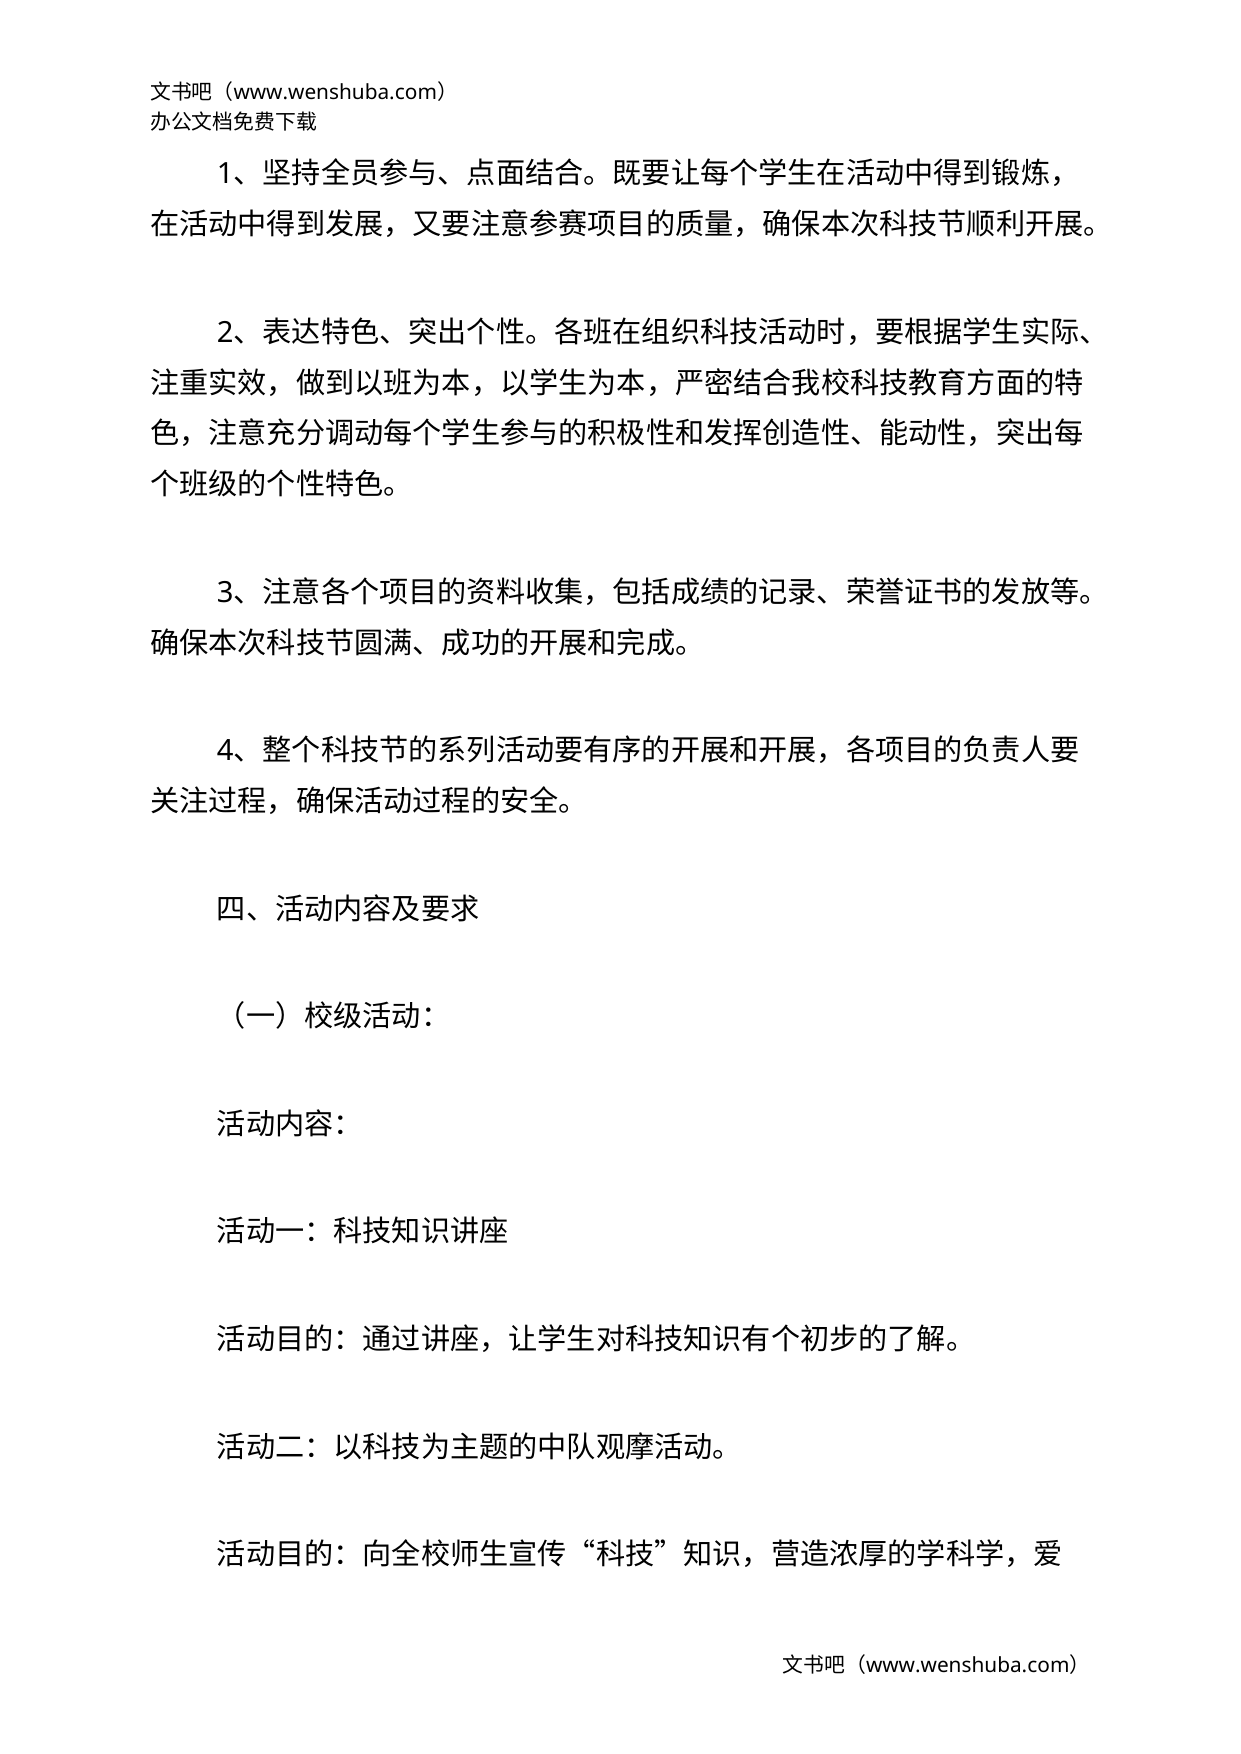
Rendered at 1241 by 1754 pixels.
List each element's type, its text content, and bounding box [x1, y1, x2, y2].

text （一）校级活动： [150, 993, 1090, 1035]
text 3、注意各个项目的资料收集，包括成绩的记录、荣誉证书的发放等。确保本次科技节圆满、成功的开展和完成。 [150, 568, 1090, 661]
text 活动一：科技知识讲座 [150, 1208, 1090, 1250]
text 四、活动内容及要求 [150, 885, 1090, 927]
text 活动内容： [150, 1100, 1090, 1143]
text 活动二：以科技为主题的中队观摩活动。 [150, 1423, 1090, 1466]
text 1、坚持全员参与、点面结合。既要让每个学生在活动中得到锻炼，在活动中得到发展，又要注意参赛项目的质量，确保本次科技节顺利开展。 [150, 150, 1090, 243]
text 2、表达特色、突出个性。各班在组织科技活动时，要根据学生实际、注重实效，做到以班为本，以学生为本，严密结合我校科技教育方面的特色，注意充分调动每个学生参与的积极性和发挥创造性、能动性，突出每个班级的个性特色。 [150, 308, 1090, 503]
text 活动目的：通过讲座，让学生对科技知识有个初步的了解。 [150, 1316, 1090, 1358]
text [150, 1531, 1090, 1573]
text 4、整个科技节的系列活动要有序的开展和开展，各项目的负责人要关注过程，确保活动过程的安全。 [150, 727, 1090, 820]
